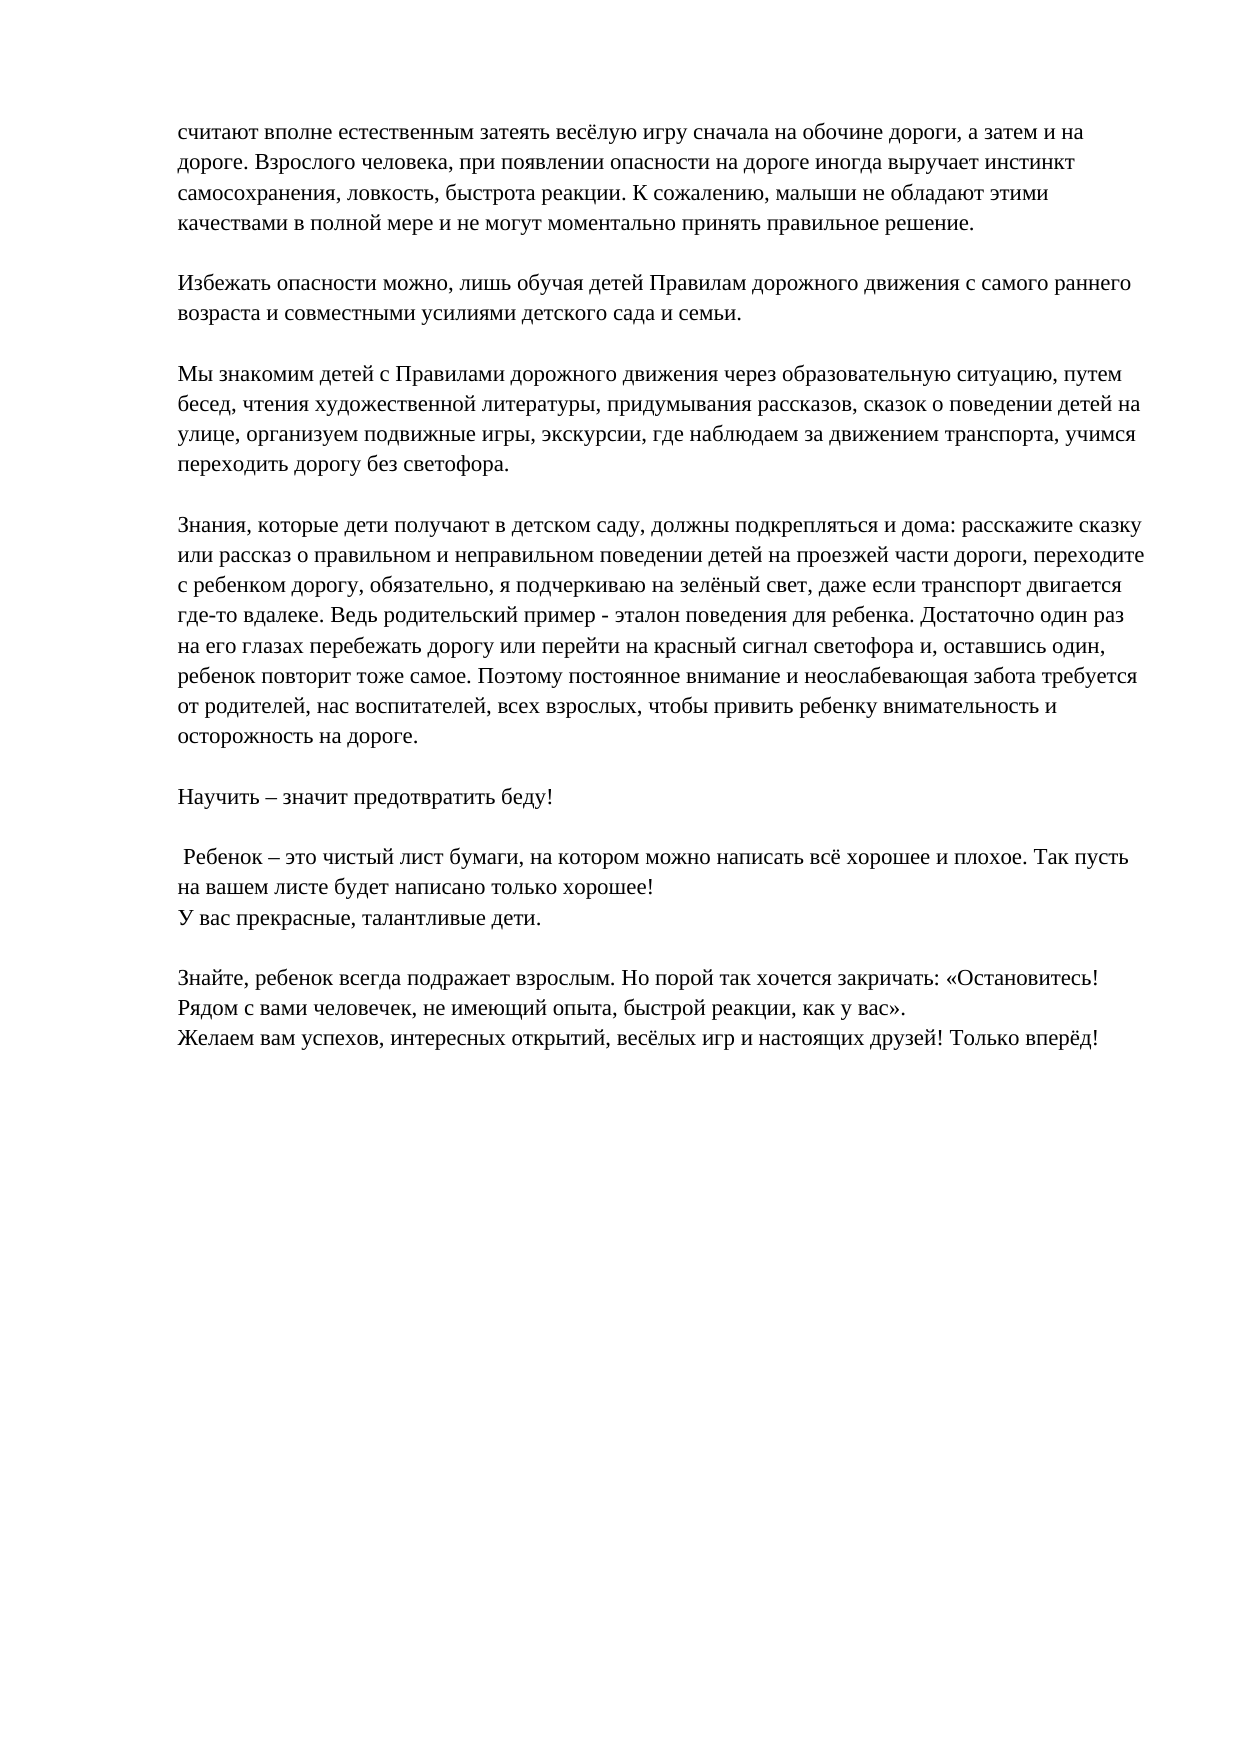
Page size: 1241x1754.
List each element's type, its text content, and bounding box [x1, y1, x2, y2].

text Желаем вам успехов, интересных открытий, весёлых игр и настоящих друзей! Только вперёд! [177, 1024, 1152, 1051]
text Знайте, ребенок всегда подражает взрослым. Но порой так хочется закричать: «Остановитесь! Рядом с вами человечек, не имеющий опыта, быстрой реакции, как у вас». [177, 964, 1152, 1021]
text Знания, которые дети получают в детском саду, должны подкрепляться и дома: расскажите сказку или рассказ о правильном и неправильном поведении детей на проезжей части дороги, переходите с ребенком дорогу, обязательно, я подчеркиваю на зелёный свет, даже если транспорт двигается где-то вдалеке. Ведь родительский пример - эталон поведения для ребенка. Достаточно один раз на его глазах перебежать дорогу или перейти на красный сигнал светофора и, оставшись один, ребенок повторит тоже самое. Поэтому постоянное внимание и неослабевающая забота требуется от родителей, нас воспитателей, всех взрослых, чтобы привить ребенку внимательность и осторожность на дороге. [177, 511, 1152, 749]
text Ребенок – это чистый лист бумаги, на котором можно написать всё хорошее и плохое. Так пусть на вашем листе будет написано только хорошее! [177, 843, 1152, 900]
text Научить – значит предотвратить беду! [177, 783, 1152, 809]
text У вас прекрасные, талантливые дети. [177, 903, 1152, 930]
text Мы знакомим детей с Правилами дорожного движения через образовательную ситуацию, путем бесед, чтения художественной литературы, придумывания рассказов, сказок о поведении детей на улице, организуем подвижные игры, экскурсии, где наблюдаем за движением транспорта, учимся переходить дорогу без светофора. [177, 360, 1152, 477]
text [177, 118, 1152, 235]
text Избежать опасности можно, лишь обучая детей Правилам дорожного движения с самого раннего возраста и совместными усилиями детского сада и семьи. [177, 269, 1152, 326]
